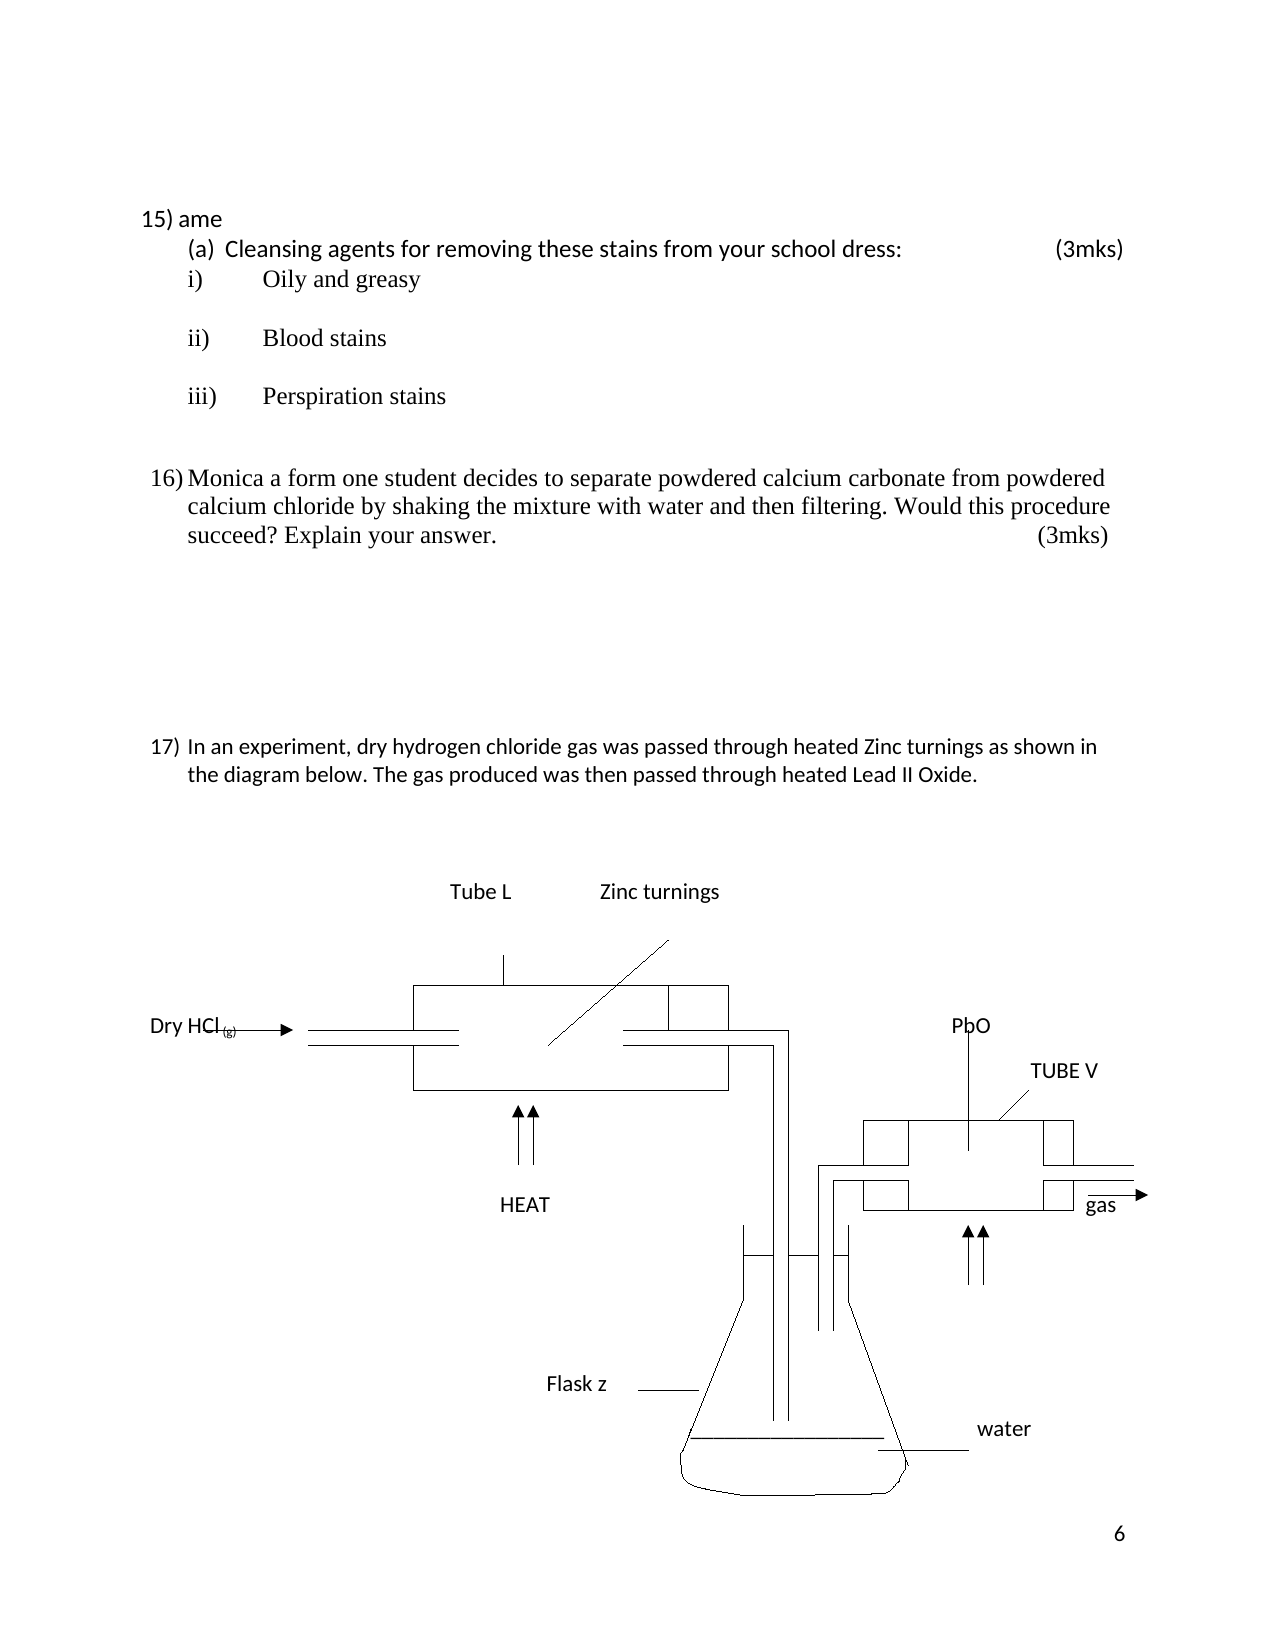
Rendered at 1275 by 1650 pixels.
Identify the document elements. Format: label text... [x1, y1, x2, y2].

text Dry HCl (g) PbO [150, 1011, 1125, 1039]
text Tube L Zinc turnings [150, 877, 1125, 905]
list Monica a form one student decides to separate powdered calcium carbonate from powdered calcium chloride by shaking the mixture with water and then filtering. Would this procedure succeed? Explain your answer. (3mks) [150, 463, 1125, 549]
text Flask z [150, 1369, 1125, 1397]
list Blood stains [187, 323, 1125, 352]
list In an experiment, dry hydrogen chloride gas was passed through heated Zinc turnings as shown in the diagram below. The gas produced was then passed through heated Lead II Oxide. [150, 732, 1125, 788]
list Oily and greasy [187, 264, 1125, 293]
list ame [141, 203, 1125, 233]
text HEAT gas [150, 1190, 1125, 1218]
list Perspiration stains [187, 381, 1125, 409]
list Cleansing agents for removing these stains from your school dress: (3mks) [187, 233, 1125, 264]
text TUBE V [150, 1056, 1125, 1084]
text _________________ water [150, 1414, 1125, 1442]
